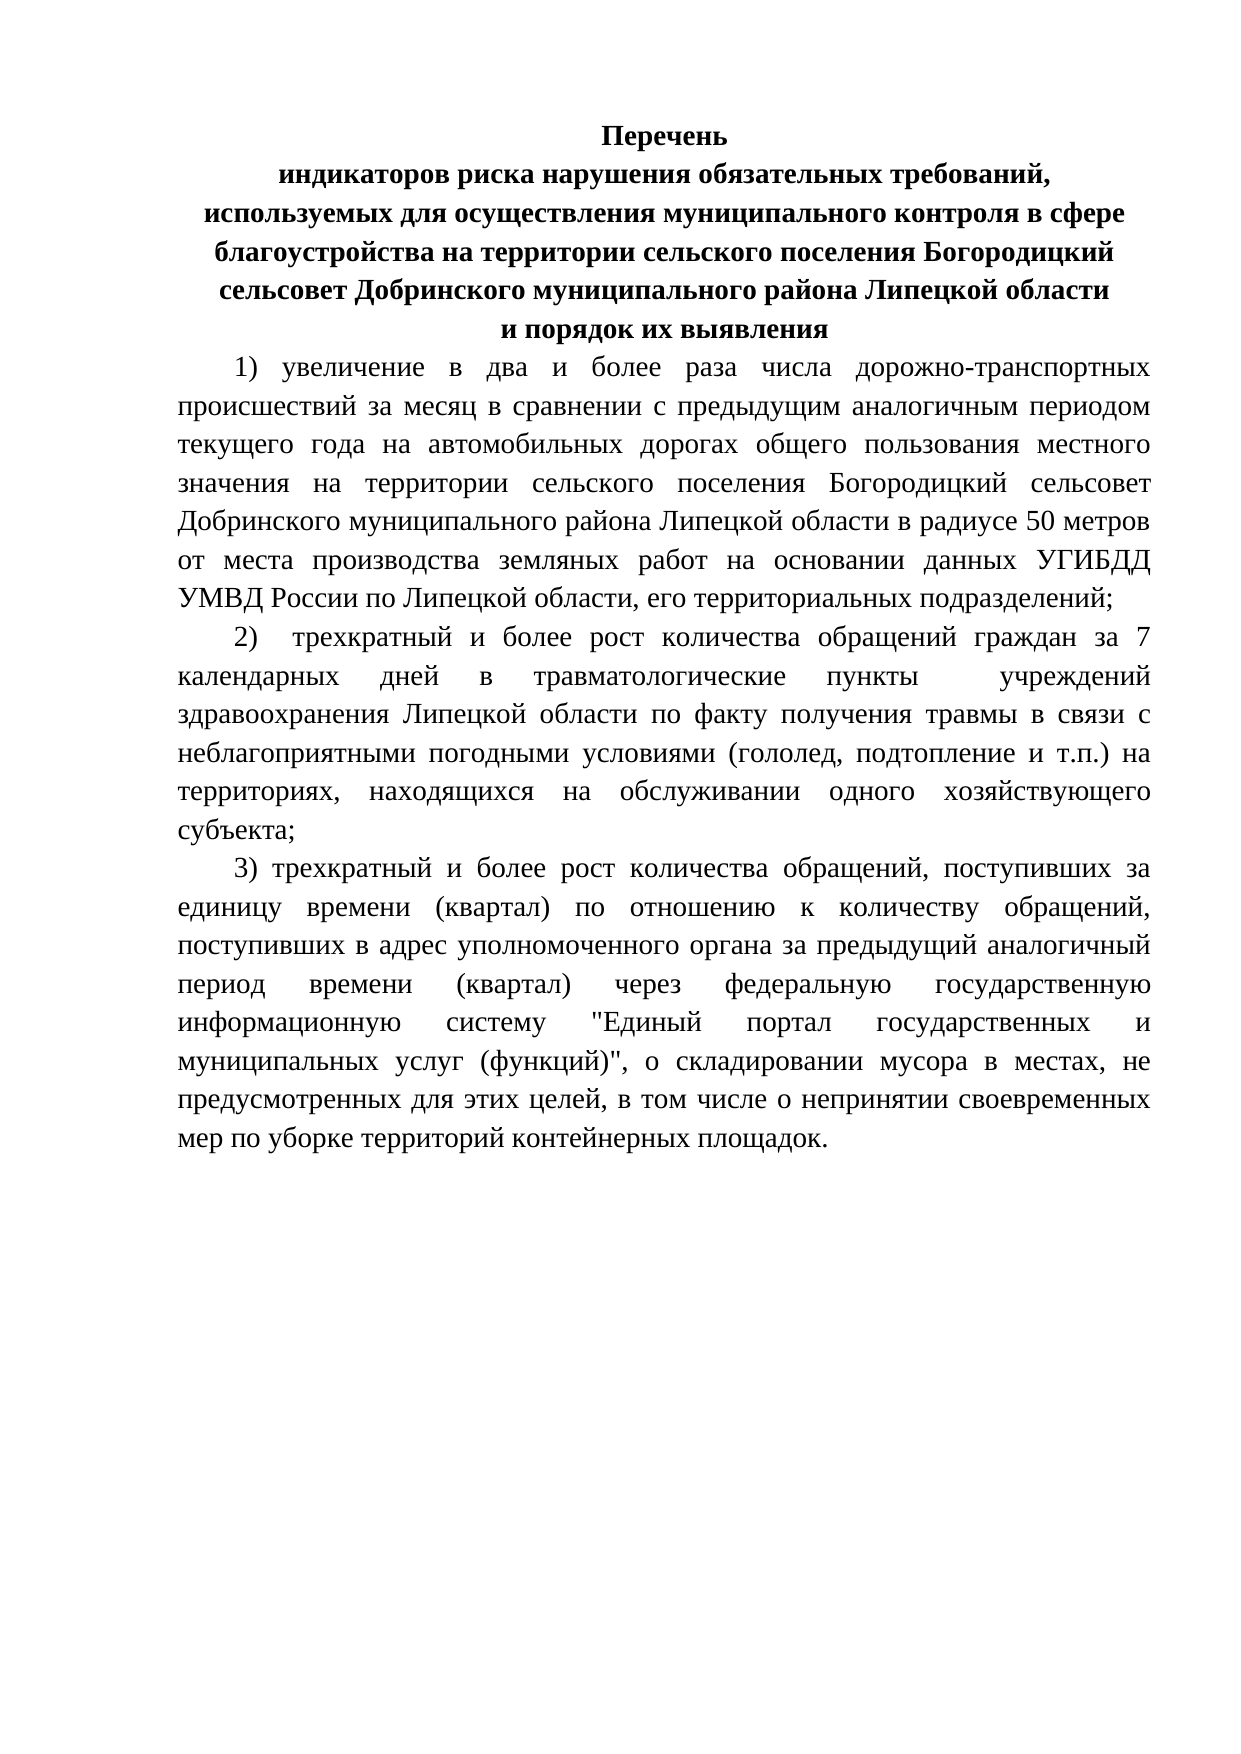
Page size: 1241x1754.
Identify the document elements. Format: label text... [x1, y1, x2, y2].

text 3) трехкратный и более рост количества обращений, поступивших за единицу времени (квартал) по отношению к количеству обращений, поступивших в адрес уполномоченного органа за предыдущий аналогичный период времени (квартал) через федеральную государственную информационную систему "Единый портал государственных и муниципальных услуг (функций)", о складировании мусора в местах, не предусмотренных для этих целей, в том числе о непринятии своевременных мер по уборке территорий контейнерных площадок. [177, 850, 1152, 1154]
text индикаторов риска нарушения обязательных требований, [177, 157, 1152, 190]
text Перечень [177, 118, 1152, 152]
text 1) увеличение в два и более раза числа дорожно-транспортных происшествий за месяц в сравнении с предыдущим аналогичным периодом текущего года на автомобильных дорогах общего пользования местного значения на территории сельского поселения Богородицкий сельсовет Добринского муниципального района Липецкой области в радиусе 50 метров от места производства земляных работ на основании данных УГИБДД УМВД России по Липецкой области, его территориальных подразделений; [177, 349, 1152, 614]
text используемых для осуществления муниципального контроля в сфере благоустройства на территории сельского поселения Богородицкий сельсовет Добринского муниципального района Липецкой области [177, 195, 1152, 306]
text и порядок их выявления [177, 311, 1152, 344]
text 2) трехкратный и более рост количества обращений граждан за 7 календарных дней в травматологические пункты учреждений здравоохранения Липецкой области по факту получения травмы в связи с неблагоприятными погодными условиями (гололед, подтопление и т.п.) на территориях, находящихся на обслуживании одного хозяйствующего субъекта; [177, 619, 1152, 845]
